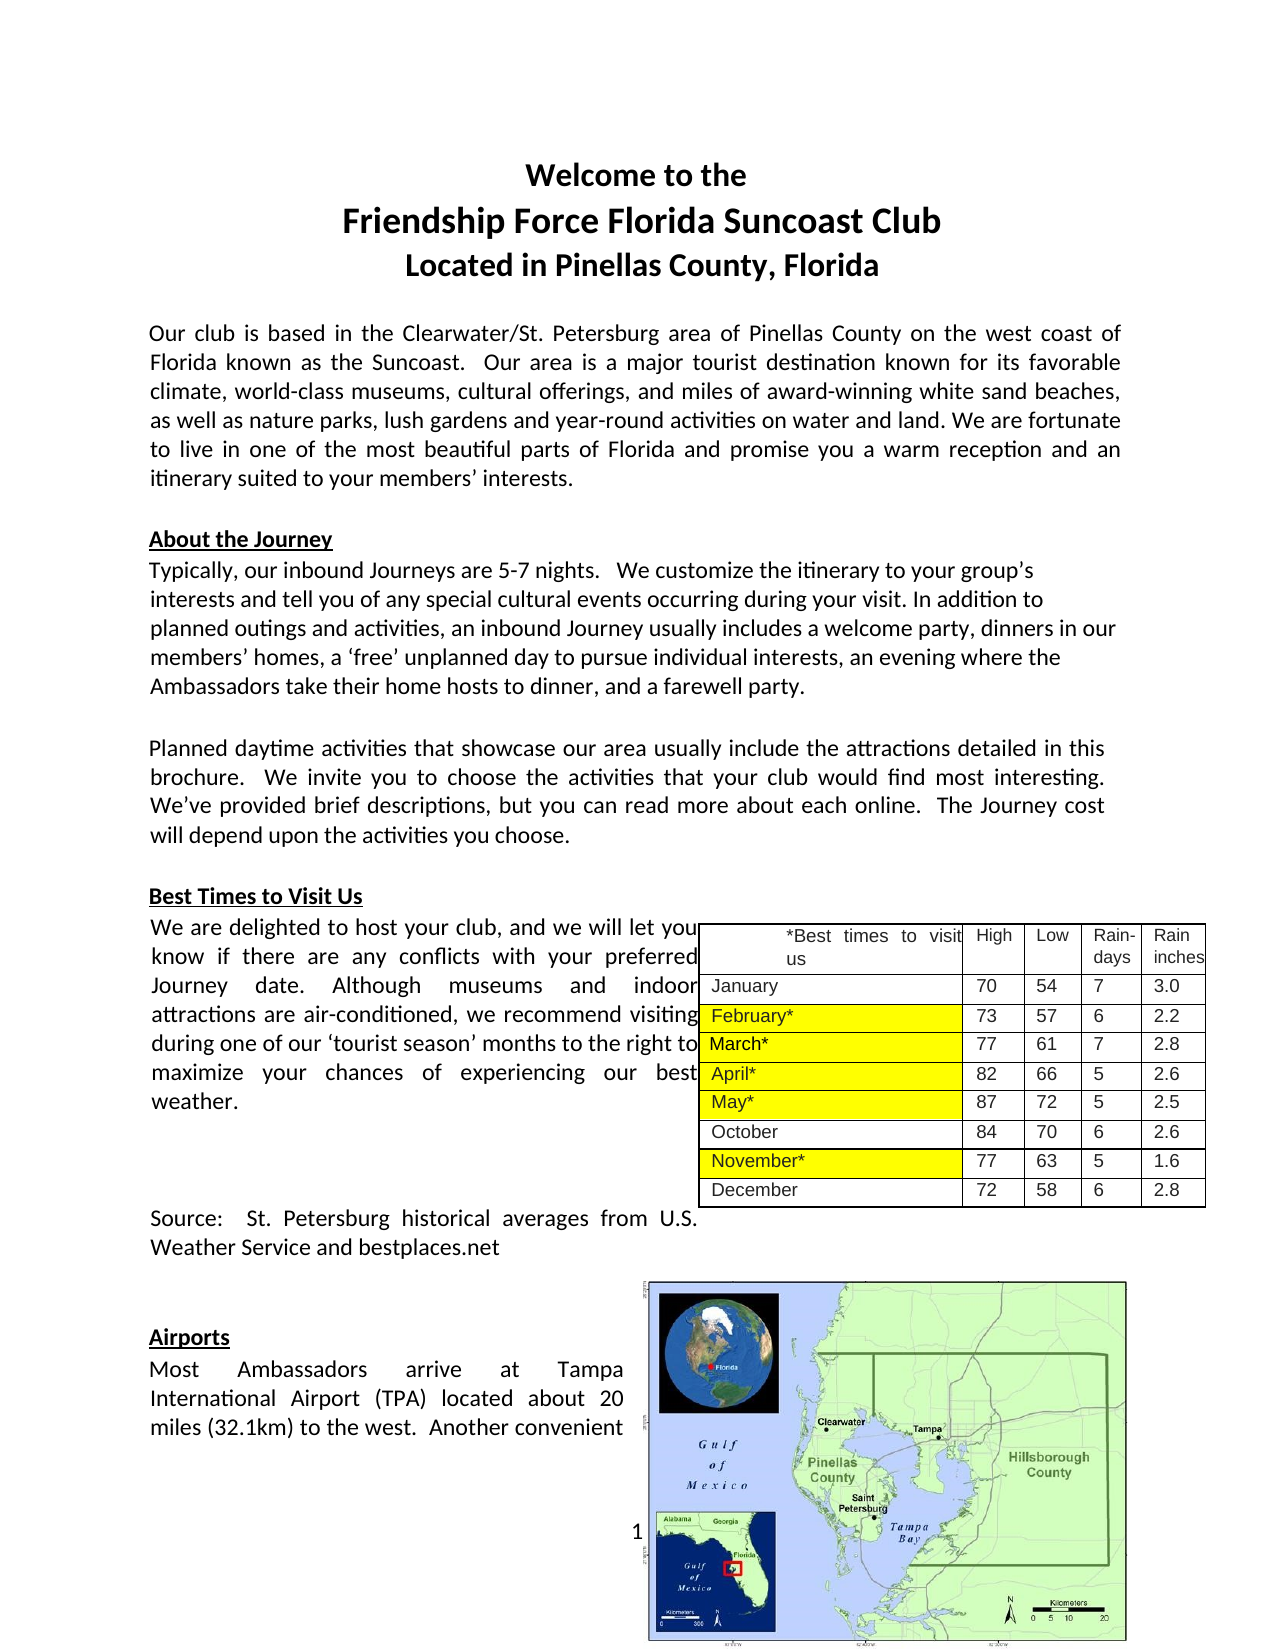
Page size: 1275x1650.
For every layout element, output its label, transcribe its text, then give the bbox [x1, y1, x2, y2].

text Source: St. Petersburg historical averages from U.S. Weather Service and bestplaces.net [150, 1203, 1115, 1261]
table_header High [963, 925, 1024, 973]
table_cell 6 [1082, 1005, 1141, 1032]
table_cell 87 [963, 1091, 1024, 1119]
table_cell November* [700, 1150, 962, 1178]
text Planned daytime activities that showcase our area usually include the attractions detailed in this brochure. We invite you to choose the activities that your club would find most interesting. We’ve provided brief descriptions, but you can read more about each online. The Journey cost will depend upon the activities you choose. [149, 733, 1106, 849]
table_cell 5 [1082, 1150, 1141, 1178]
subtitle Best Times to Visit Us [149, 881, 1123, 910]
table_cell 6 [1082, 1121, 1141, 1148]
table_cell 2.8 [1142, 1033, 1205, 1062]
text Typically, our inbound Journeys are 5-7 nights. We customize the itinerary to your group’s interests and tell you of any special cultural events occurring during your visit. In addition to planned outings and activities, an inbound Journey usually includes a welcome party, dinners in our members’ homes, a ‘free’ unplanned day to pursue individual interests, an evening where the Ambassadors take their home hosts to dinner, and a farewell party. [149, 556, 1123, 701]
table_cell 70 [1025, 1121, 1081, 1148]
picture [643, 1281, 1128, 1650]
table_cell 7 [1082, 975, 1141, 1004]
table_cell 66 [1025, 1063, 1081, 1090]
table_cell January [700, 975, 962, 1004]
table_cell December [700, 1179, 962, 1206]
table_cell 70 [963, 975, 1024, 1004]
table_cell 6 [1082, 1179, 1141, 1206]
subtitle Airports [149, 1322, 643, 1352]
table_cell 1.6 [1142, 1150, 1205, 1178]
table_cell 72 [1025, 1091, 1081, 1119]
table_header Rain inches [1142, 925, 1205, 973]
table_cell 54 [1025, 975, 1081, 1004]
text We are delighted to host your club, and we will let you know if there are any conflicts with your preferred Journey date. Although museums and indoor attractions are air-conditioned, we recommend visiting during one of our ‘tourist season’ months to the right to maximize your chances of experiencing our best weather. [150, 912, 703, 1116]
table_cell 2.5 [1142, 1091, 1205, 1119]
subtitle About the Journey [149, 524, 1123, 553]
table_cell 2.2 [1142, 1005, 1205, 1032]
text Welcome to the [450, 154, 951, 195]
table_cell October [700, 1121, 962, 1148]
table_cell 2.6 [1142, 1063, 1205, 1090]
table_header Low [1025, 925, 1081, 973]
table_cell 3.0 [1142, 975, 1205, 1004]
table_cell May* [700, 1091, 962, 1119]
table_cell 2.8 [1142, 1179, 1205, 1206]
table_cell 61 [1025, 1033, 1081, 1062]
table_cell 7 [1082, 1033, 1141, 1062]
table_cell 63 [1025, 1150, 1081, 1178]
table_cell 58 [1025, 1179, 1081, 1206]
table_cell 57 [1025, 1005, 1081, 1032]
table_cell 5 [1082, 1063, 1141, 1090]
table_cell March* [700, 1033, 962, 1062]
table_cell 84 [963, 1121, 1024, 1148]
text Our club is based in the Clearwater/St. Petersburg area of Pinellas County on the west coast of Florida known as the Suncoast. Our area is a major tourist destination known for its favorable climate, world-class museums, cultural offerings, and miles of award-winning white sand beaches, as well as nature parks, lush gardens and year-round activities on water and land. We are fortunate to live in one of the most beautiful parts of Florida and promise you a warm reception and an itinerary suited to your members’ interests. [149, 318, 1122, 492]
table_cell February* [700, 1005, 962, 1032]
table_cell 72 [963, 1179, 1024, 1206]
table_cell 77 [963, 1150, 1024, 1178]
table_cell 5 [1082, 1091, 1141, 1119]
text Friendship Force Florida Suncoast Club Located in Pinellas County, Florida [325, 197, 959, 285]
table_header Rain- days [1082, 925, 1141, 973]
table_cell April* [700, 1063, 962, 1090]
table_header *Best times to visit us [700, 925, 962, 973]
table_cell 2.6 [1142, 1121, 1205, 1148]
table_cell 77 [963, 1033, 1024, 1062]
table_cell 73 [963, 1005, 1024, 1032]
table_cell 82 [963, 1063, 1024, 1090]
